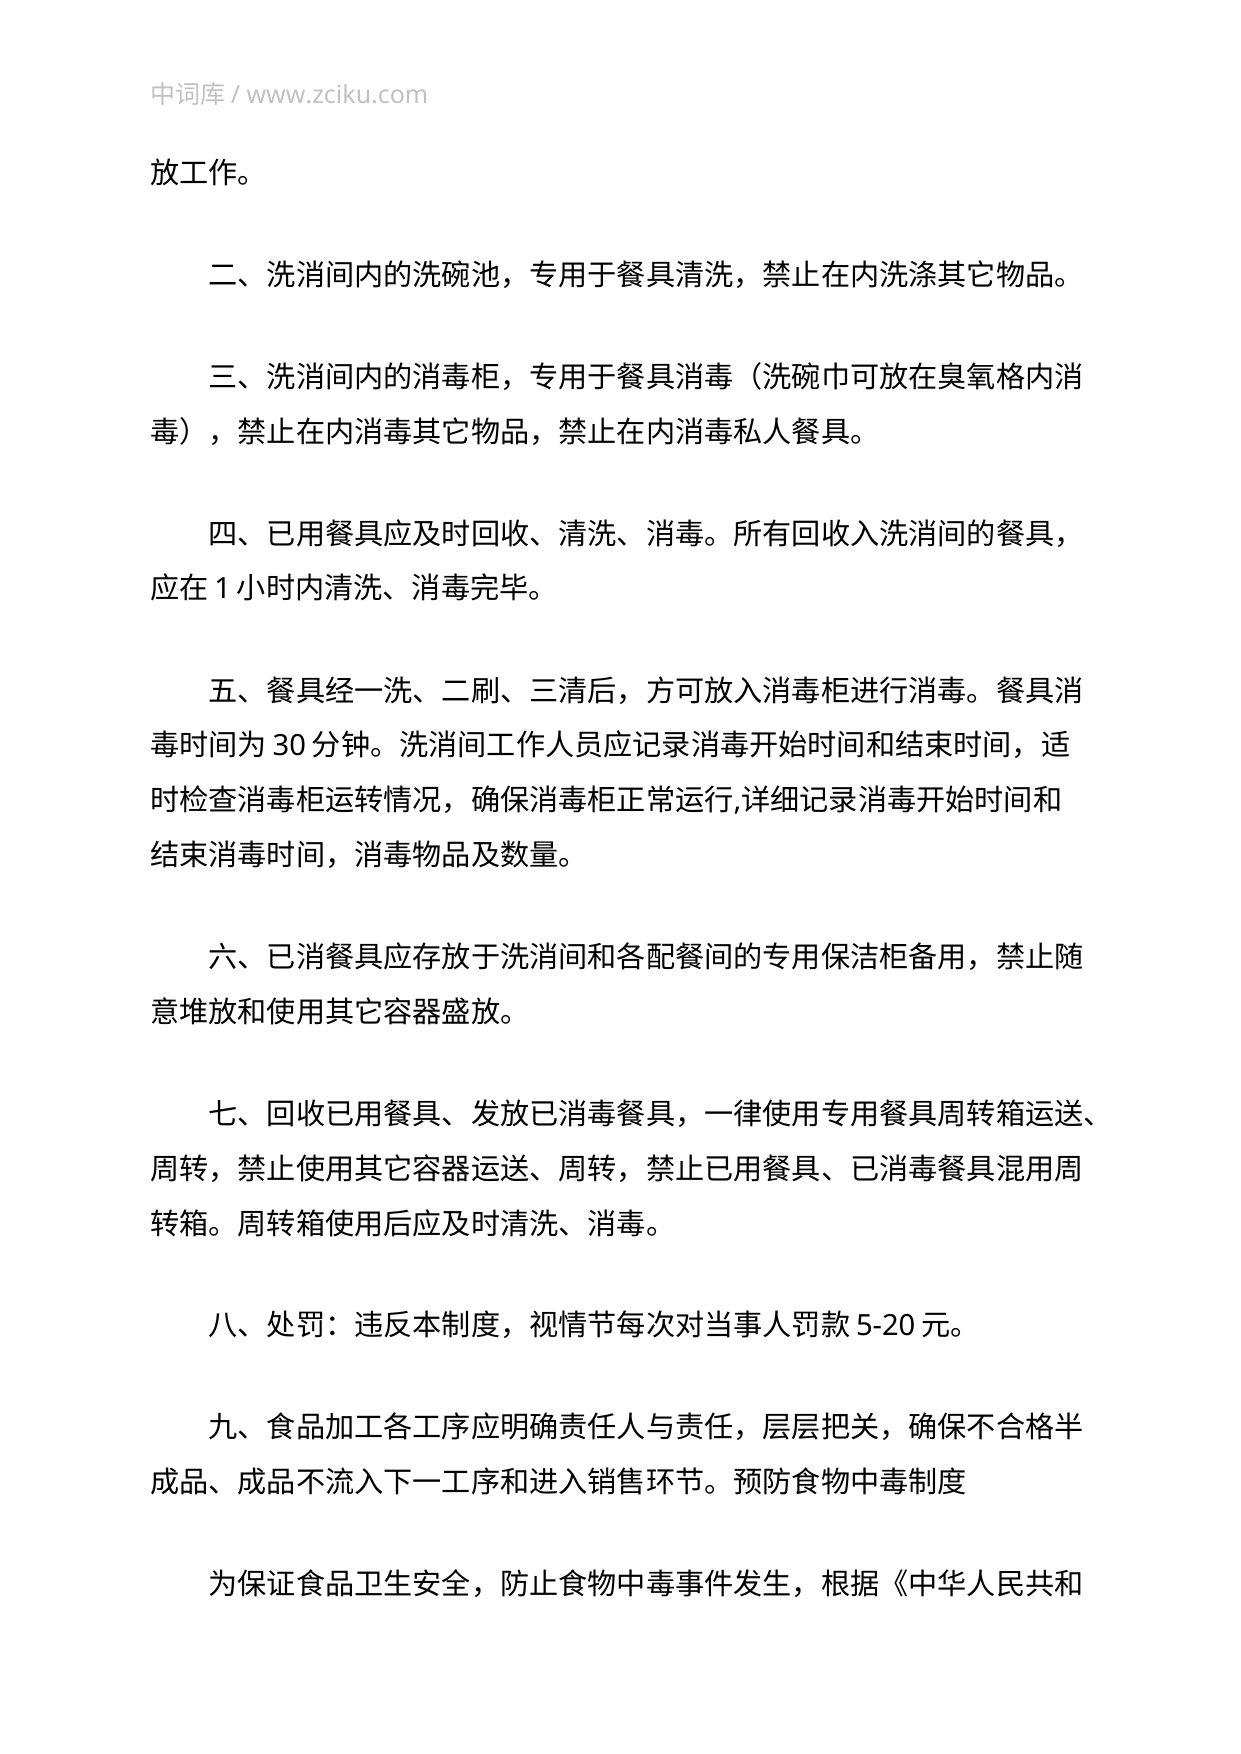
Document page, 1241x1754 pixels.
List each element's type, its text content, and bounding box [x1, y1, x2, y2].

text 四、已用餐具应及时回收、清洗、消毒。所有回收入洗消间的餐具，应在1小时内清洗、消毒完毕。 [150, 510, 1090, 607]
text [150, 1561, 1090, 1603]
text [150, 150, 1090, 192]
text 三、洗消间内的消毒柜，专用于餐具消毒（洗碗巾可放在臭氧格内消毒），禁止在内消毒其它物品，禁止在内消毒私人餐具。 [150, 353, 1090, 451]
text 七、回收已用餐具、发放已消毒餐具，一律使用专用餐具周转箱运送、周转，禁止使用其它容器运送、周转，禁止已用餐具、已消毒餐具混用周转箱。周转箱使用后应及时清洗、消毒。 [150, 1090, 1090, 1242]
text 六、已消餐具应存放于洗消间和各配餐间的专用保洁柜备用，禁止随意堆放和使用其它容器盛放。 [150, 934, 1090, 1031]
text 八、处罚：违反本制度，视情节每次对当事人罚款5-20元。 [150, 1302, 1090, 1344]
text 五、餐具经一洗、二刷、三清后，方可放入消毒柜进行消毒。餐具消毒时间为30分钟。洗消间工作人员应记录消毒开始时间和结束时间，适时检查消毒柜运转情况，确保消毒柜正常运行,详细记录消毒开始时间和结束消毒时间，消毒物品及数量。 [150, 667, 1090, 874]
text 九、食品加工各工序应明确责任人与责任，层层把关，确保不合格半成品、成品不流入下一工序和进入销售环节。预防食物中毒制度 [150, 1404, 1090, 1501]
text 二、洗消间内的洗碗池，专用于餐具清洗，禁止在内洗涤其它物品。 [150, 252, 1090, 294]
